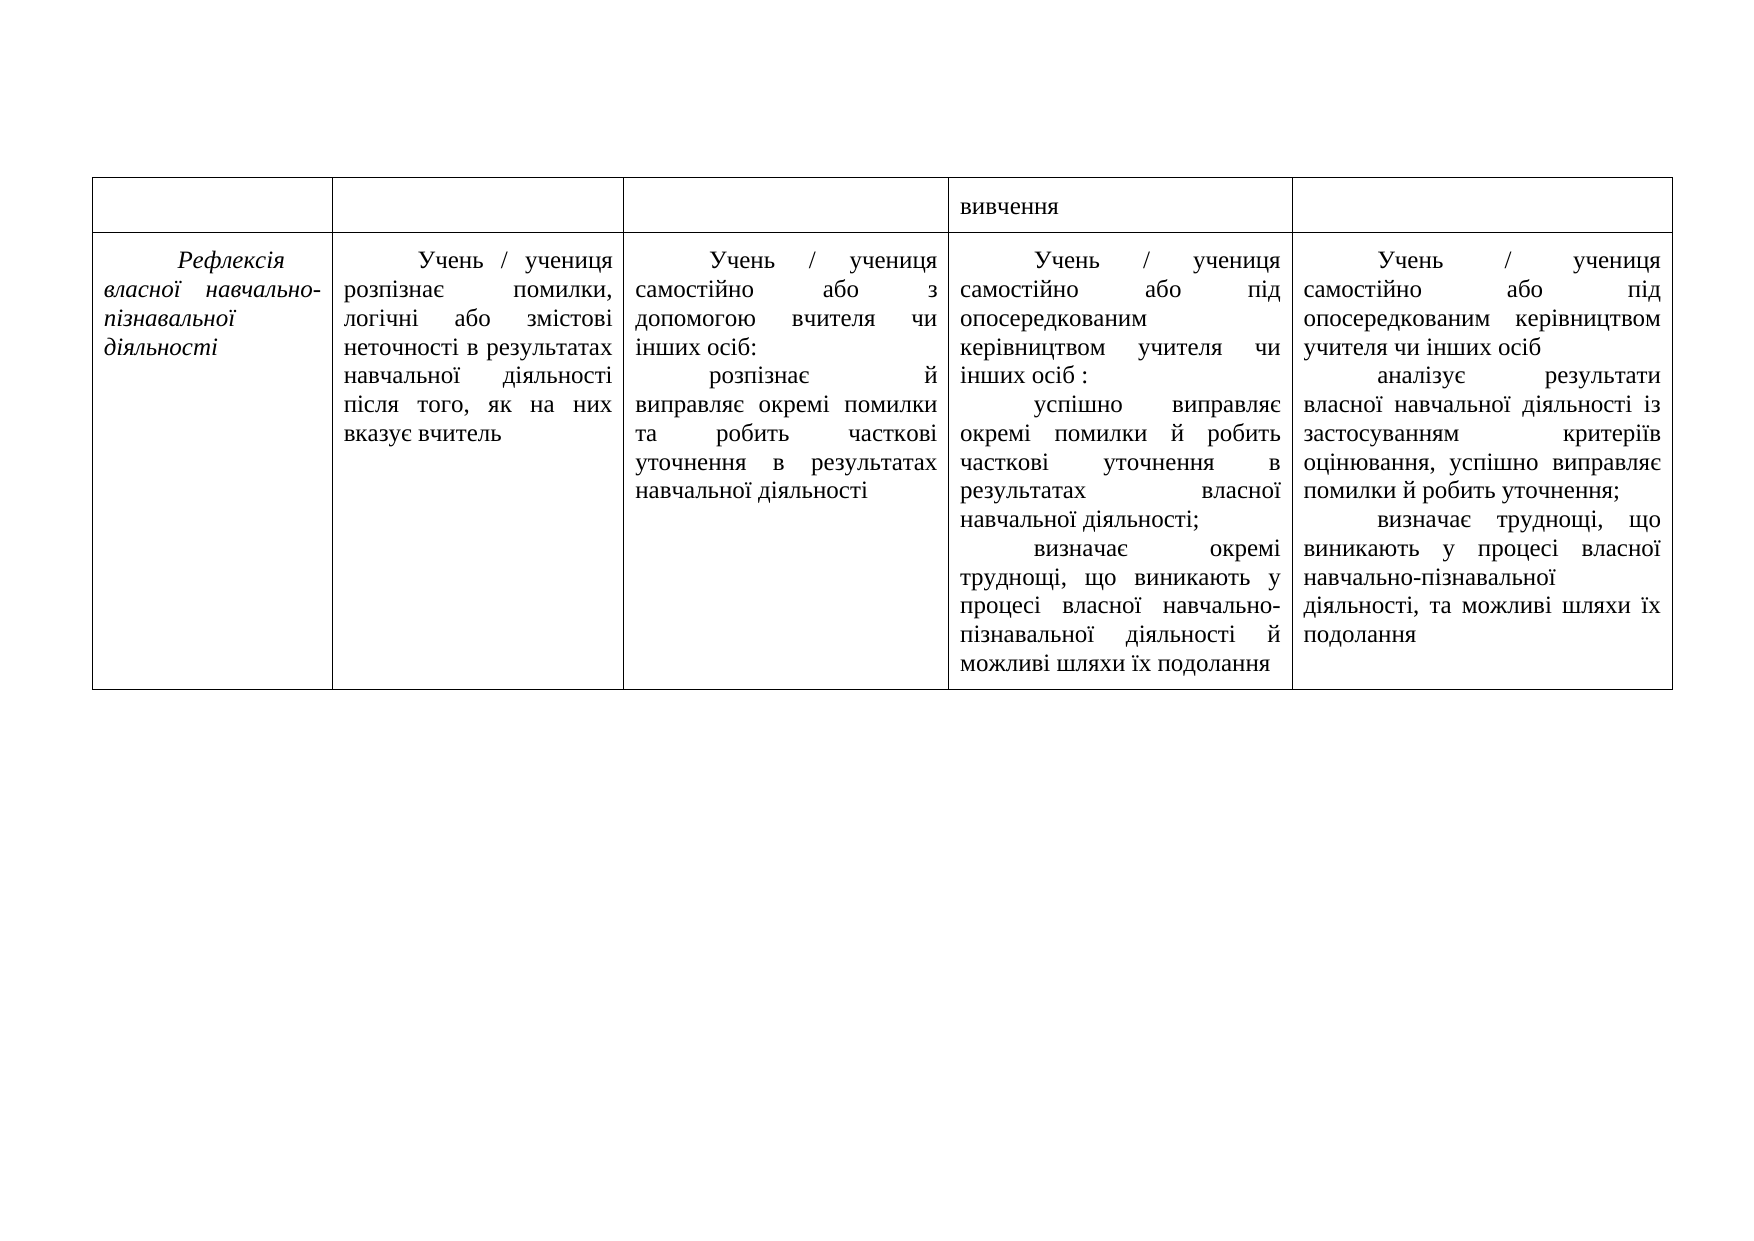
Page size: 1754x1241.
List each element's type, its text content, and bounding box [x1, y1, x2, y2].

table_cell Учень / учениця самостійно або з допомогою вчителя чи інших осіб: розпізнає й виправляє окремі помилки та робить часткові уточнення в результатах навчальної діяльності [624, 233, 948, 689]
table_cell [624, 178, 948, 232]
table_cell Рефлексія власної навчально-пізнавальної діяльності [93, 233, 332, 689]
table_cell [333, 178, 623, 232]
table_cell Учень / учениця самостійно або під опосередкованим керівництвом учителя чи інших осіб аналізує результати власної навчальної діяльності із застосуванням критеріїв оцінювання, успішно виправляє помилки й робить уточнення; визначає труднощі, що виникають у процесі власної навчально-пізнавальної діяльності, та можливі шляхи їх подолання [1293, 233, 1672, 689]
table_cell Учень / учениця самостійно або під опосередкованим керівництвом учителя чи інших осіб : успішно виправляє окремі помилки й робить часткові уточнення в результатах власної навчальної діяльності; визначає окремі труднощі, що виникають у процесі власної навчально-пізнавальної діяльності й можливі шляхи їх подолання [949, 233, 1292, 689]
table_cell Учень / учениця розпізнає помилки, логічні або змістові неточності в результатах навчальної діяльності після того, як на них вказує вчитель [333, 233, 623, 689]
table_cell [1293, 178, 1672, 232]
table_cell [949, 178, 1292, 232]
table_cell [93, 178, 332, 232]
